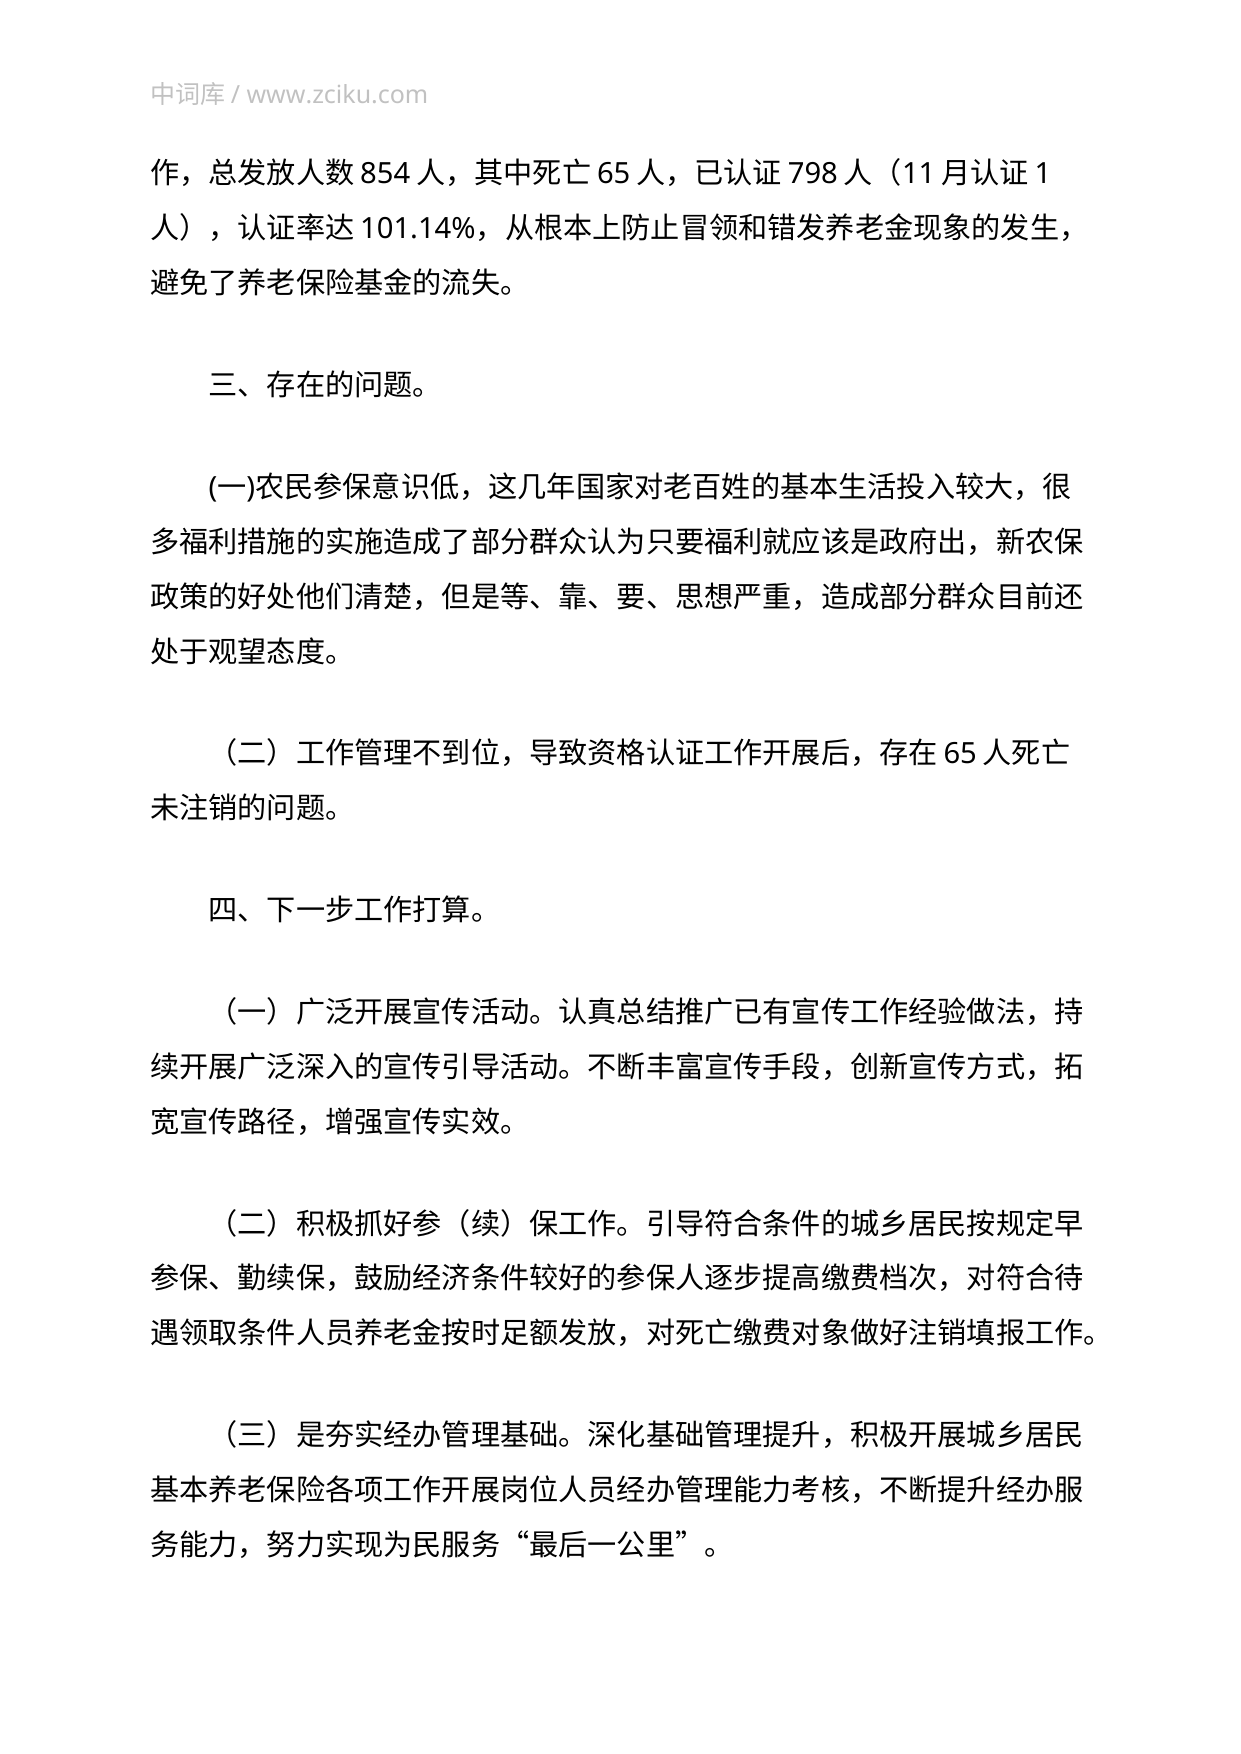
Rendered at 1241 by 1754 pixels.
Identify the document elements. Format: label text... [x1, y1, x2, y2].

text （二）积极抓好参（续）保工作。引导符合条件的城乡居民按规定早参保、勤续保，鼓励经济条件较好的参保人逐步提高缴费档次，对符合待遇领取条件人员养老金按时足额发放，对死亡缴费对象做好注销填报工作。 [150, 1200, 1090, 1352]
text 三、存在的问题。 [150, 362, 1090, 404]
text （二）工作管理不到位，导致资格认证工作开展后，存在65人死亡未注销的问题。 [150, 730, 1090, 827]
text （一）广泛开展宣传活动。认真总结推广已有宣传工作经验做法，持续开展广泛深入的宣传引导活动。不断丰富宣传手段，创新宣传方式，拓宽宣传路径，增强宣传实效。 [150, 989, 1090, 1141]
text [150, 150, 1090, 302]
text （三）是夯实经办管理基础。深化基础管理提升，积极开展城乡居民基本养老保险各项工作开展岗位人员经办管理能力考核，不断提升经办服务能力，努力实现为民服务“最后一公里”。 [150, 1412, 1090, 1564]
text 四、下一步工作打算。 [150, 887, 1090, 929]
text (一)农民参保意识低，这几年国家对老百姓的基本生活投入较大，很多福利措施的实施造成了部分群众认为只要福利就应该是政府出，新农保政策的好处他们清楚，但是等、靠、要、思想严重，造成部分群众目前还处于观望态度。 [150, 463, 1090, 671]
